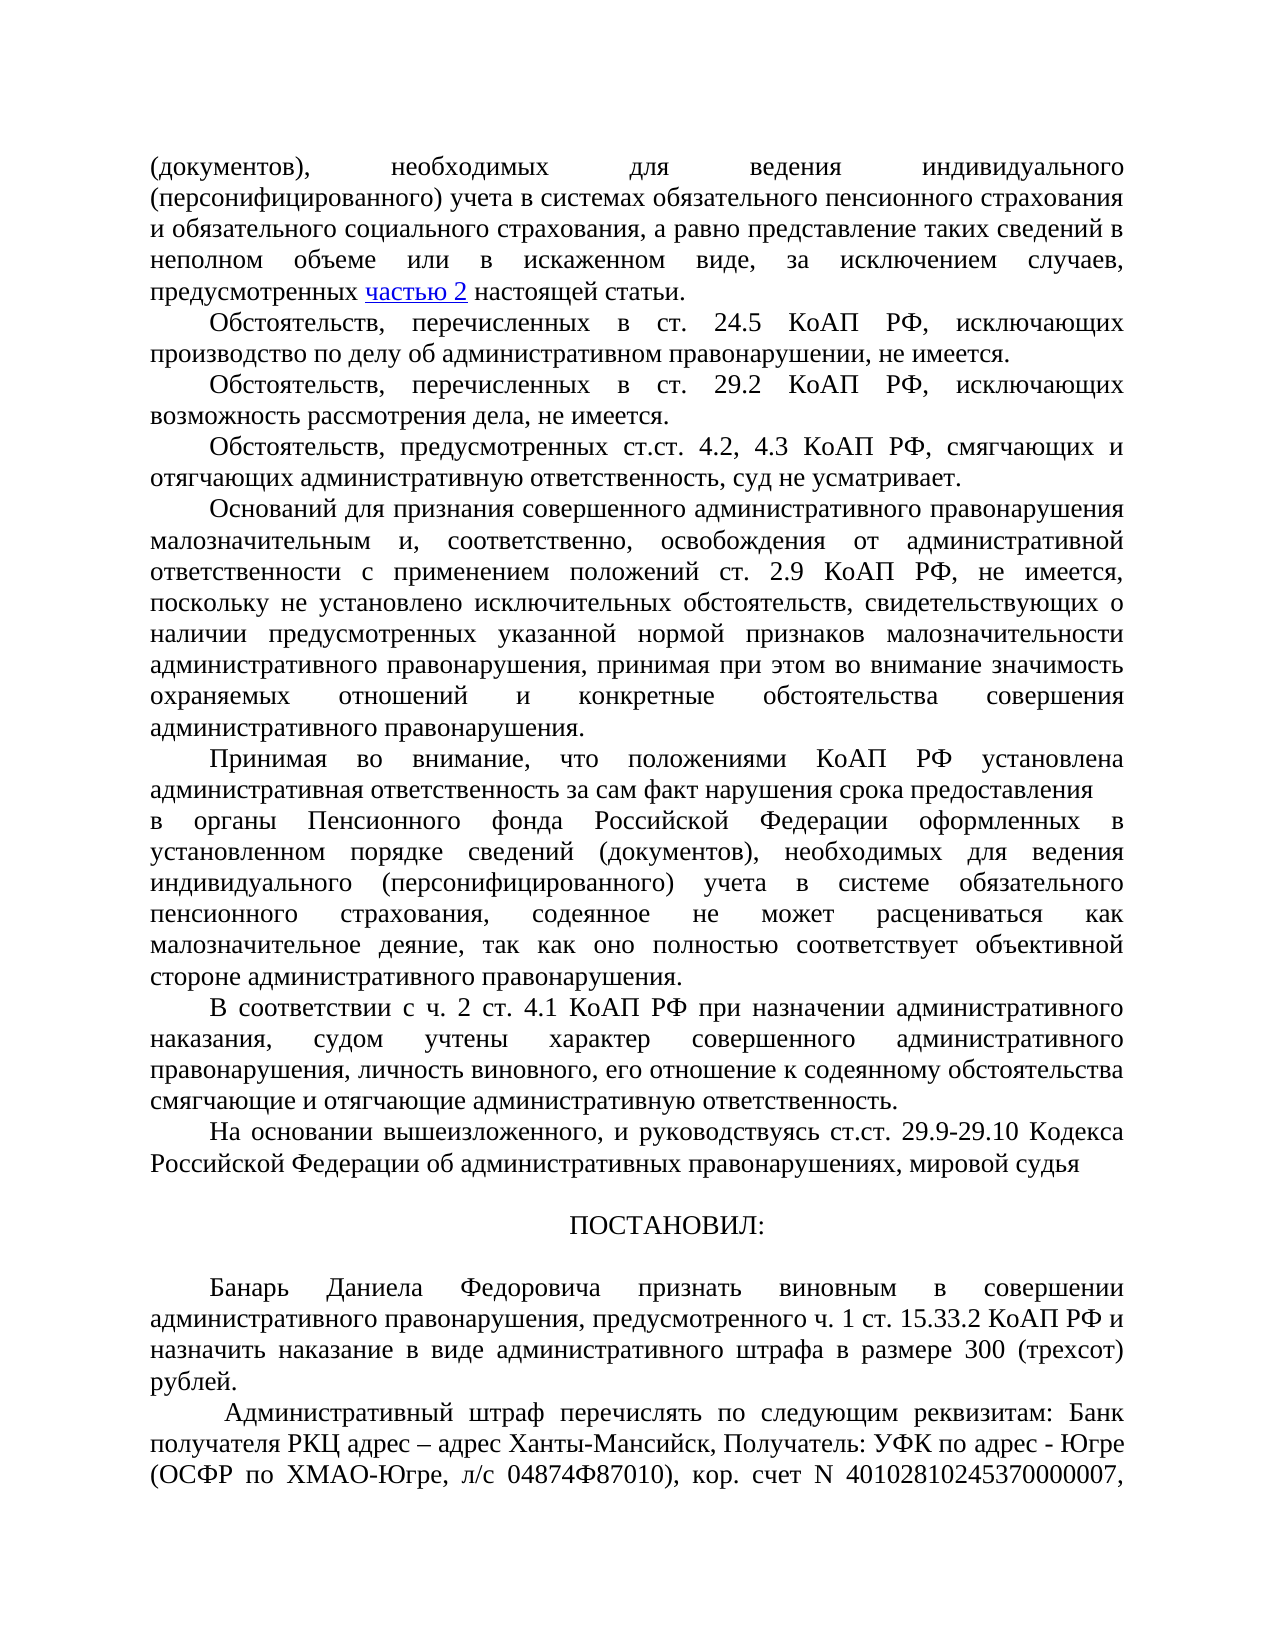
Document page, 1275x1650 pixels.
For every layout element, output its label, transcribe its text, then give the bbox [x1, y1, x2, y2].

text Принимая во внимание, что положениями КоАП РФ установлена административная ответственность за сам факт нарушения срока предоставления в органы Пенсионного фонда Российской Федерации оформленных в установленном порядке сведений (документов), необходимых для ведения индивидуального (персонифицированного) учета в системе обязательного пенсионного страхования, содеянное не может расцениваться как малозначительное деяние, так как оно полностью соответствует объективной стороне административного правонарушения. [150, 742, 1125, 991]
text Банарь Даниела Федоровича признать виновным в совершении административного правонарушения, предусмотренного ч. 1 ст. 15.33.2 КоАП РФ и назначить наказание в виде административного штрафа в размере 300 (трехсот) рублей. [150, 1271, 1125, 1396]
text Обстоятельств, перечисленных в ст. 24.5 КоАП РФ, исключающих производство по делу об административном правонарушении, не имеется. [150, 306, 1125, 368]
text Обстоятельств, перечисленных в ст. 29.2 КоАП РФ, исключающих возможность рассмотрения дела, не имеется. [150, 368, 1125, 430]
text ПОСТАНОВИЛ: [150, 1209, 1125, 1240]
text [150, 150, 1125, 306]
text На основании вышеизложенного, и руководствуясь ст.ст. 29.9-29.10 Кодекса Российской Федерации об административных правонарушениях, мировой судья [150, 1116, 1125, 1178]
text В соответствии с ч. 2 ст. 4.1 КоАП РФ при назначении административного наказания, судом учтены характер совершенного административного правонарушения, личность виновного, его отношение к содеянному обстоятельства смягчающие и отягчающие административную ответственность. [150, 991, 1125, 1116]
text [150, 1396, 1125, 1489]
text Оснований для признания совершенного административного правонарушения малозначительным и, соответственно, освобождения от административной ответственности с применением положений ст. 2.9 КоАП РФ, не имеется, поскольку не установлено исключительных обстоятельств, свидетельствующих о наличии предусмотренных указанной нормой признаков малозначительности административного правонарушения, принимая при этом во внимание значимость охраняемых отношений и конкретные обстоятельства совершения административного правонарушения. [150, 493, 1125, 742]
text Обстоятельств, предусмотренных ст.ст. 4.2, 4.3 КоАП РФ, смягчающих и отягчающих административную ответственность, суд не усматривает. [150, 430, 1125, 493]
